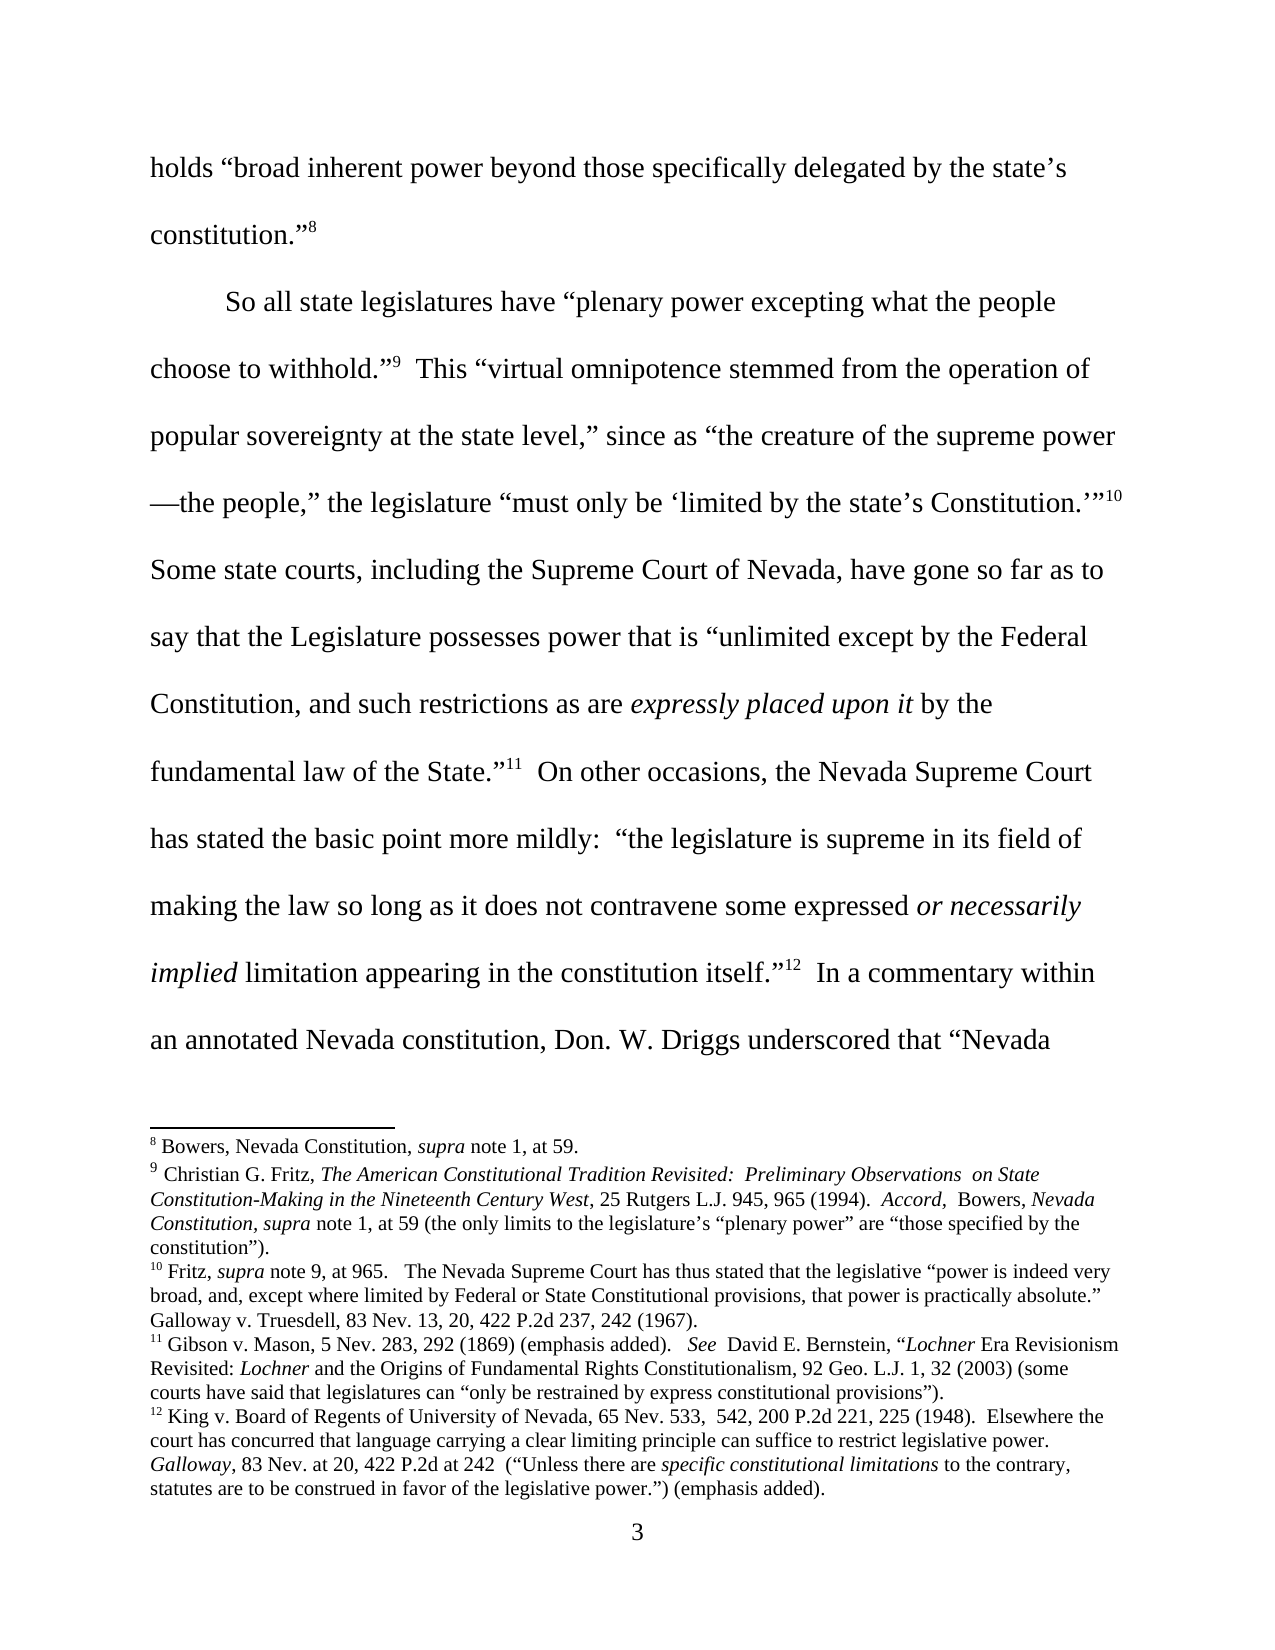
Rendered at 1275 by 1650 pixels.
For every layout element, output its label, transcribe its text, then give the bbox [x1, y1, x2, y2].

text So all state legislatures have “plenary power excepting what the people choose to withhold.” This “virtual omnipotence stemmed from the operation of popular sovereignty at the state level,” since as “the creature of the supreme power—the people,” the legislature “must only be ‘limited by the state’s Constitution.’” Some state courts, including the Supreme Court of Nevada, have gone so far as to say that the Legislature possesses power that is “unlimited except by the Federal Constitution, and such restrictions as are expressly placed upon it by the fundamental law of the State.” On other occasions, the Nevada Supreme Court has stated the basic point more mildly: “the legislature is supreme in its field of making the law so long as it does not contravene some expressed or necessarily implied limitation appearing in the constitution itself.” In a commentary within an annotated Nevada constitution, Don. W. Driggs underscored that “Nevada courts have ruled that the Legislature has unlimited law-making authority within its jurisdiction, except when powers are specifically denied it by the Federal Constitution or the State Constitution.” [150, 284, 1125, 1056]
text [150, 150, 1125, 251]
